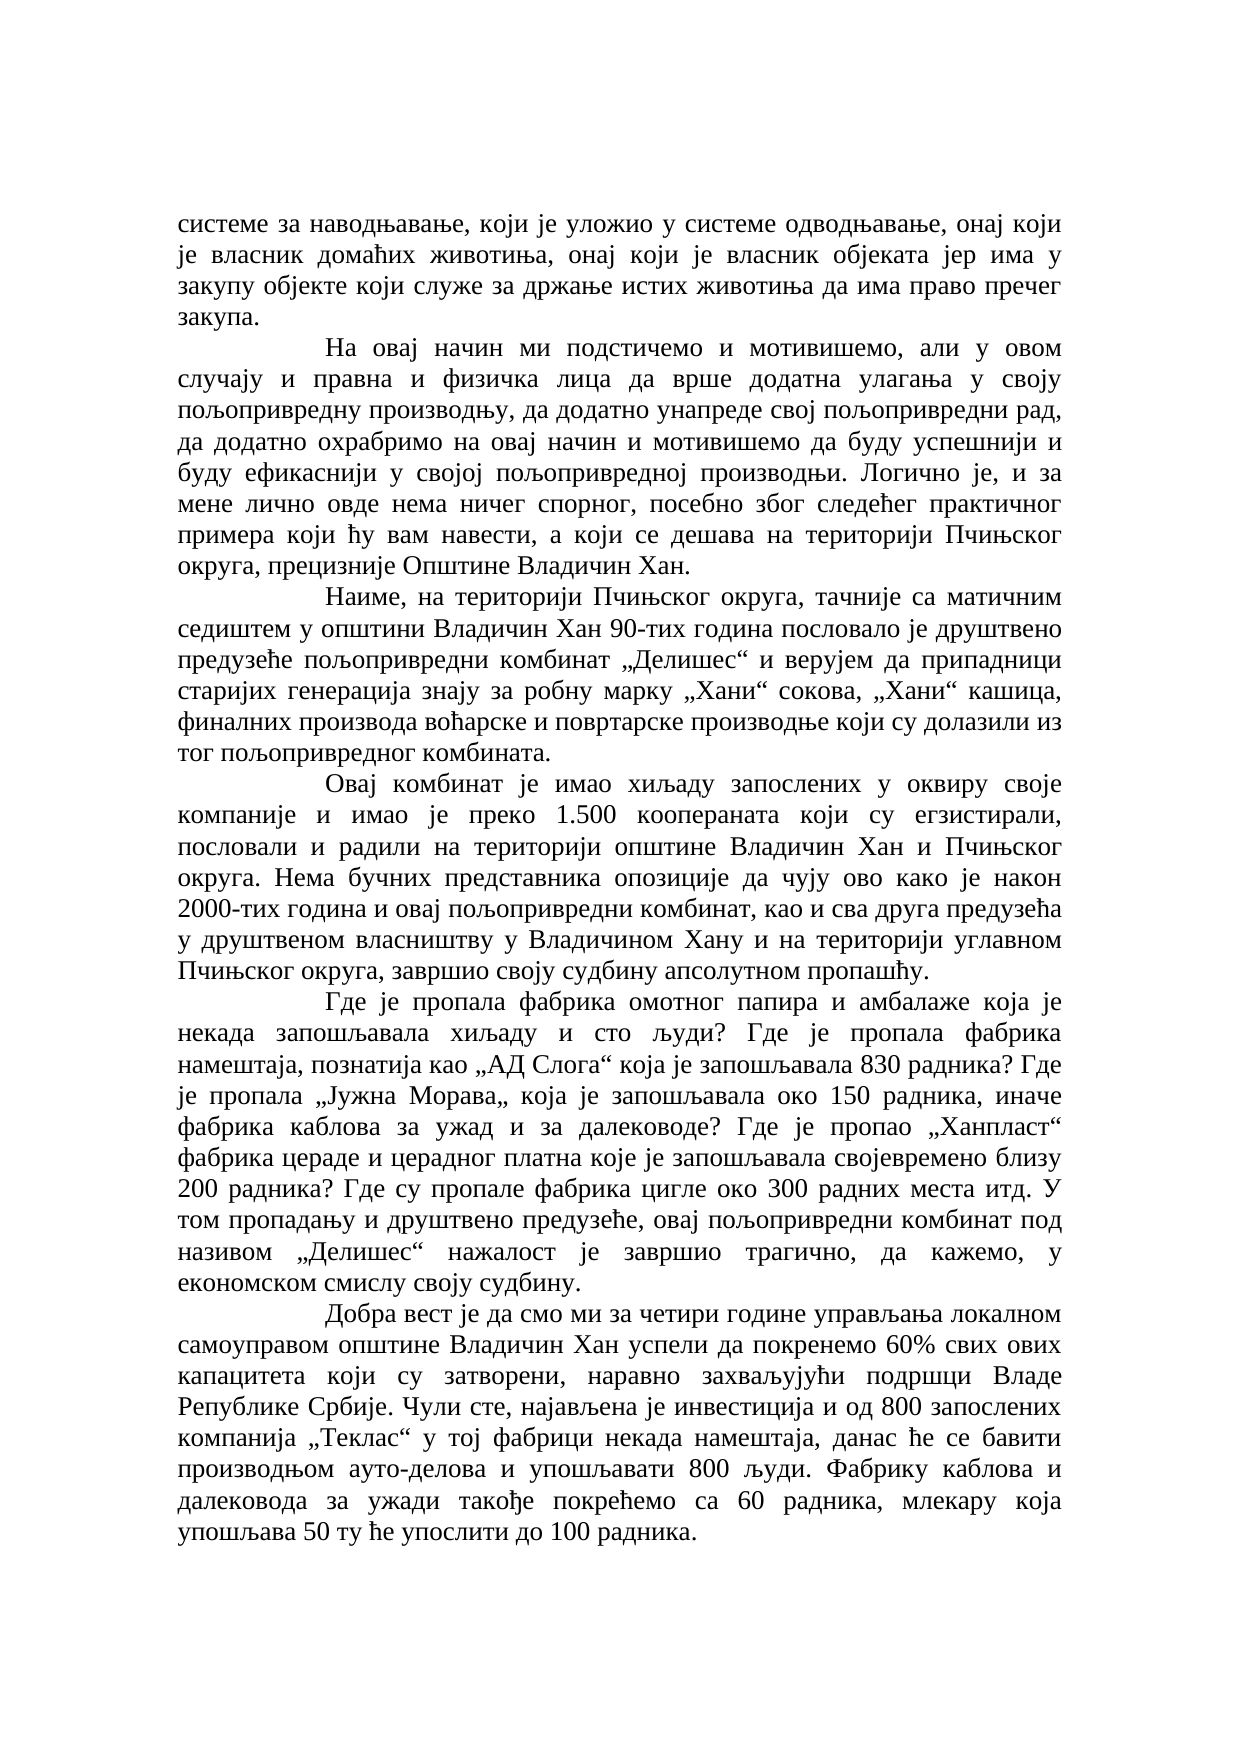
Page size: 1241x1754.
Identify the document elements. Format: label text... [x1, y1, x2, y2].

text Овај комбинат је имао хиљаду запослених у оквиру своје компаније и имао је преко 1.500 коопераната који су егзистирали, пословали и радили на територији општине Владичин Хан и Пчињског округа. Нема бучних представника опозиције да чују ово како је након 2000-тих година и овај пољопривредни комбинат, као и сва друга предузећа у друштвеном власништву у Владичином Хану и на територији углавном Пчињског округа, завршио своју судбину апсолутном пропашћу. [177, 767, 1063, 985]
text На овај начин ми подстичемо и мотивишемо, али у овом случају и правна и физичка лица да врше додатна улагања у своју пољопривредну производњу, да додатно унапреде свој пољопривредни рад, да додатно охрабримо на овај начин и мотивишемо да буду успешнији и буду ефикаснији у својој пољопривредној производњи. Логично је, и за мене лично овде нема ничег спорног, посебно због следећег практичног примера који ћу вам навести, а који се дешава на територији Пчињског округа, прецизније Општине Владичин Хан. [177, 331, 1063, 581]
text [177, 207, 1063, 331]
text Добра вест је да смо ми за четири године управљања локалном самоуправом општине Владичин Хан успели да покренемо 60% свих ових капацитета који су затворени, наравно захваљујући подршци Владе Републике Србије. Чули сте, најављена је инвестиција и од 800 запослених компанија „Теклас“ у тој фабрици некада намештаја, данас ће се бавити производњом ауто-делова и упошљавати 800 људи. Фабрику каблова и далековода за ужади такође покрећемо са 60 радника, млекару која упошљава 50 ту ће упослити до 100 радника. [177, 1297, 1063, 1546]
text Где је пропала фабрика омотног папира и амбалаже која је некада запошљавала хиљаду и сто људи? Где је пропала фабрика намештаја, познатија као „АД Слога“ која је запошљавала 830 радника? Где је пропала „Јужна Морава„ која је запошљавала око 150 радника, иначе фабрика каблова за ужад и за далеководе? Где је пропао „Ханпласт“ фабрика цераде и церадног платна које је запошљавала својевремено близу 200 радника? Где су пропале фабрика цигле око 300 радних места итд. У том пропадању и друштвено предузеће, овај пољопривредни комбинат под називом „Делишес“ нажалост је завршио трагично, да кажемо, у економском смислу своју судбину. [177, 985, 1063, 1297]
text Наиме, на територији Пчињског округа, тачније са матичним седиштем у општини Владичин Хан 90-тих година пословало је друштвено предузеће пољопривредни комбинат „Делишес“ и верујем да припадници старијих генерација знају за робну марку „Хани“ сокова, „Хани“ кашица, финалних производа воћарске и повртарске производње који су долазили из тог пољопривредног комбината. [177, 581, 1063, 767]
